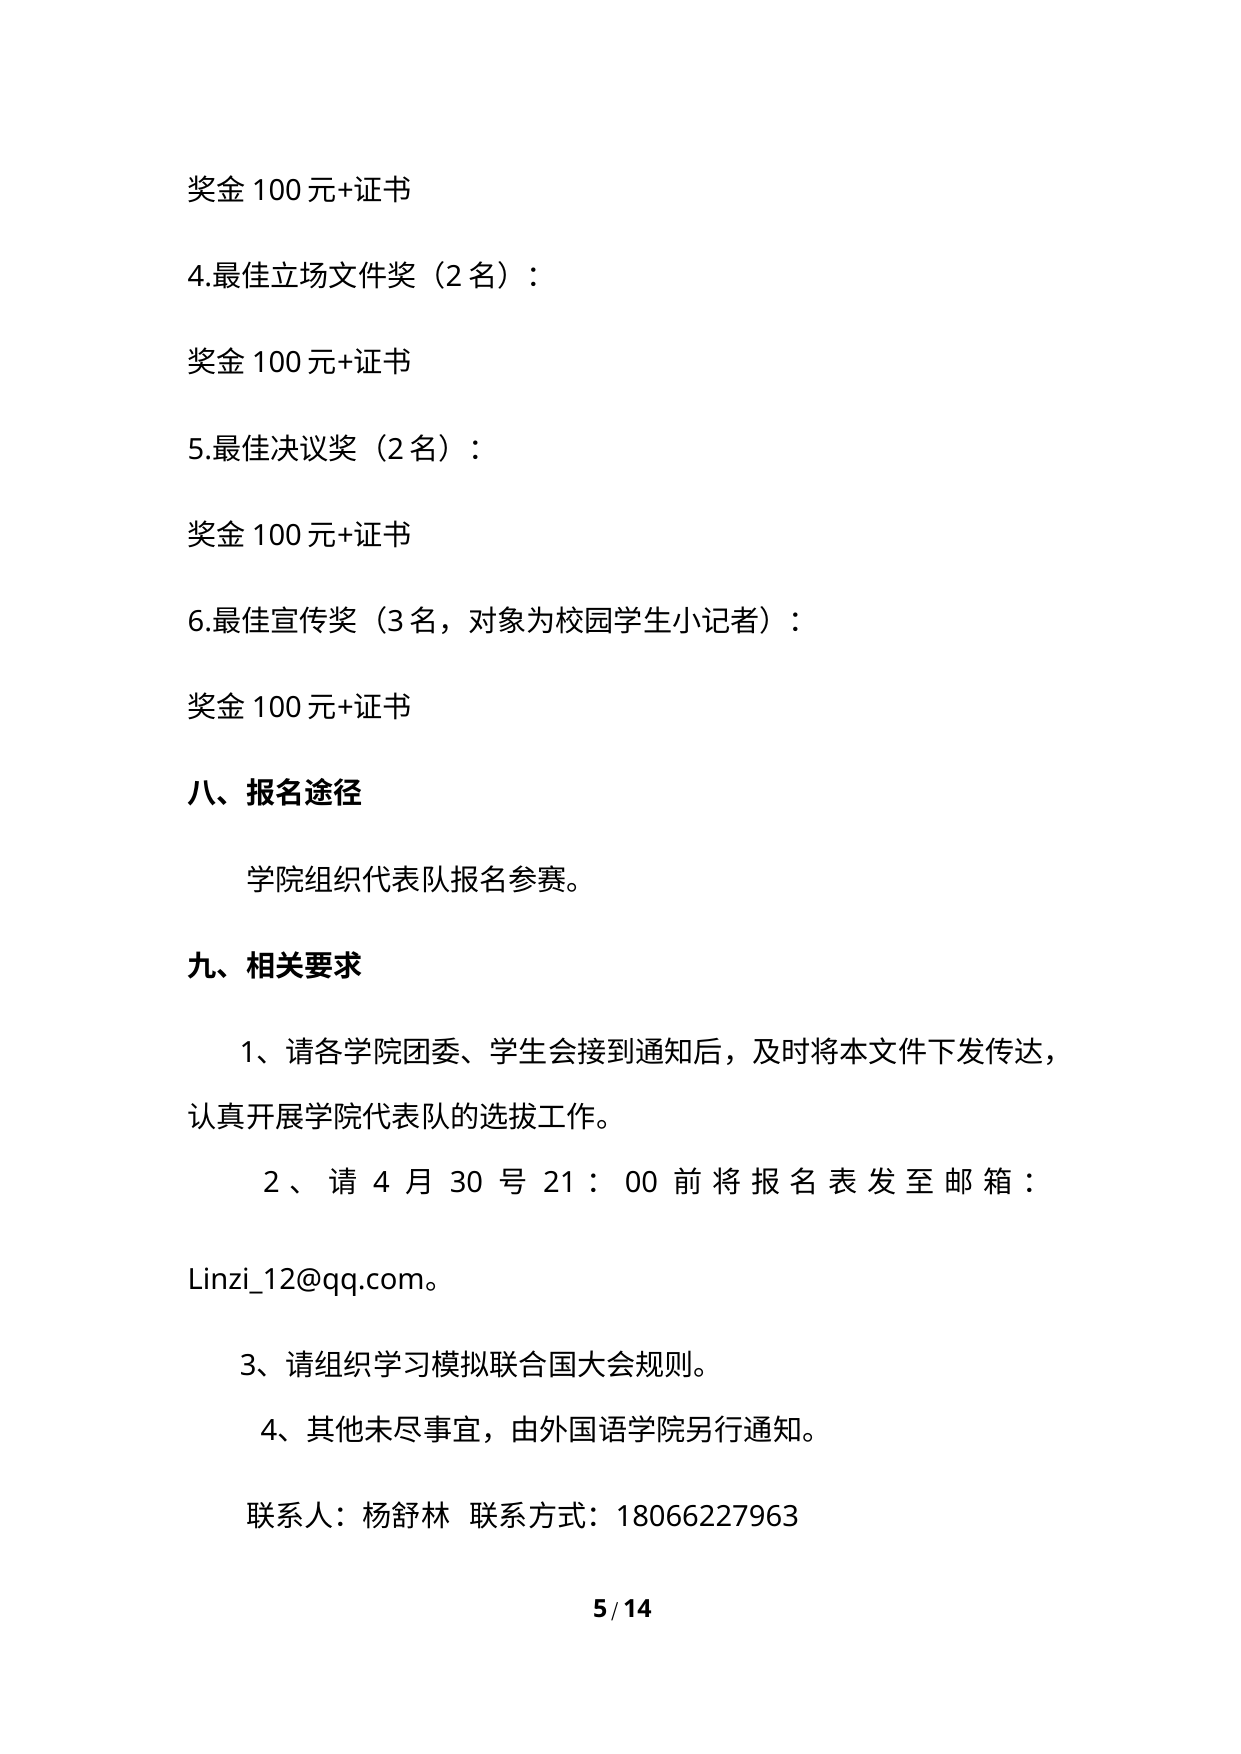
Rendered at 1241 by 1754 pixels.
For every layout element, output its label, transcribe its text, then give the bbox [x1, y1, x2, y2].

text 3、请组织学习模拟联合国大会规则。 [187, 1331, 1053, 1396]
text 八、报名途径 [187, 758, 1053, 823]
text 奖金100元+证书 [187, 328, 1053, 393]
text 4.最佳立场文件奖（2名）： [187, 242, 1053, 307]
text 学院组织代表队报名参赛。 [187, 845, 1053, 910]
text 4、其他未尽事宜，由外国语学院另行通知。 [187, 1396, 1053, 1461]
text 1、请各学院团委、学生会接到通知后，及时将本文件下发传达，认真开展学院代表队的选拔工作。 [187, 1017, 1053, 1147]
text 6.最佳宣传奖（3名，对象为校园学生小记者）： [187, 586, 1053, 651]
text 奖金100元+证书 [187, 500, 1053, 565]
text 奖金100元+证书 [187, 672, 1053, 737]
text 5.最佳决议奖（2名）： [187, 414, 1053, 479]
text 九、相关要求 [187, 931, 1053, 996]
text 奖金100元+证书 [187, 156, 1053, 221]
text 2、请4月30号21：00前将报名表发至邮箱：Linzi_12@qq.com。 [187, 1147, 1053, 1309]
text 联系人：杨舒林 联系方式：18066227963 [187, 1482, 1053, 1547]
